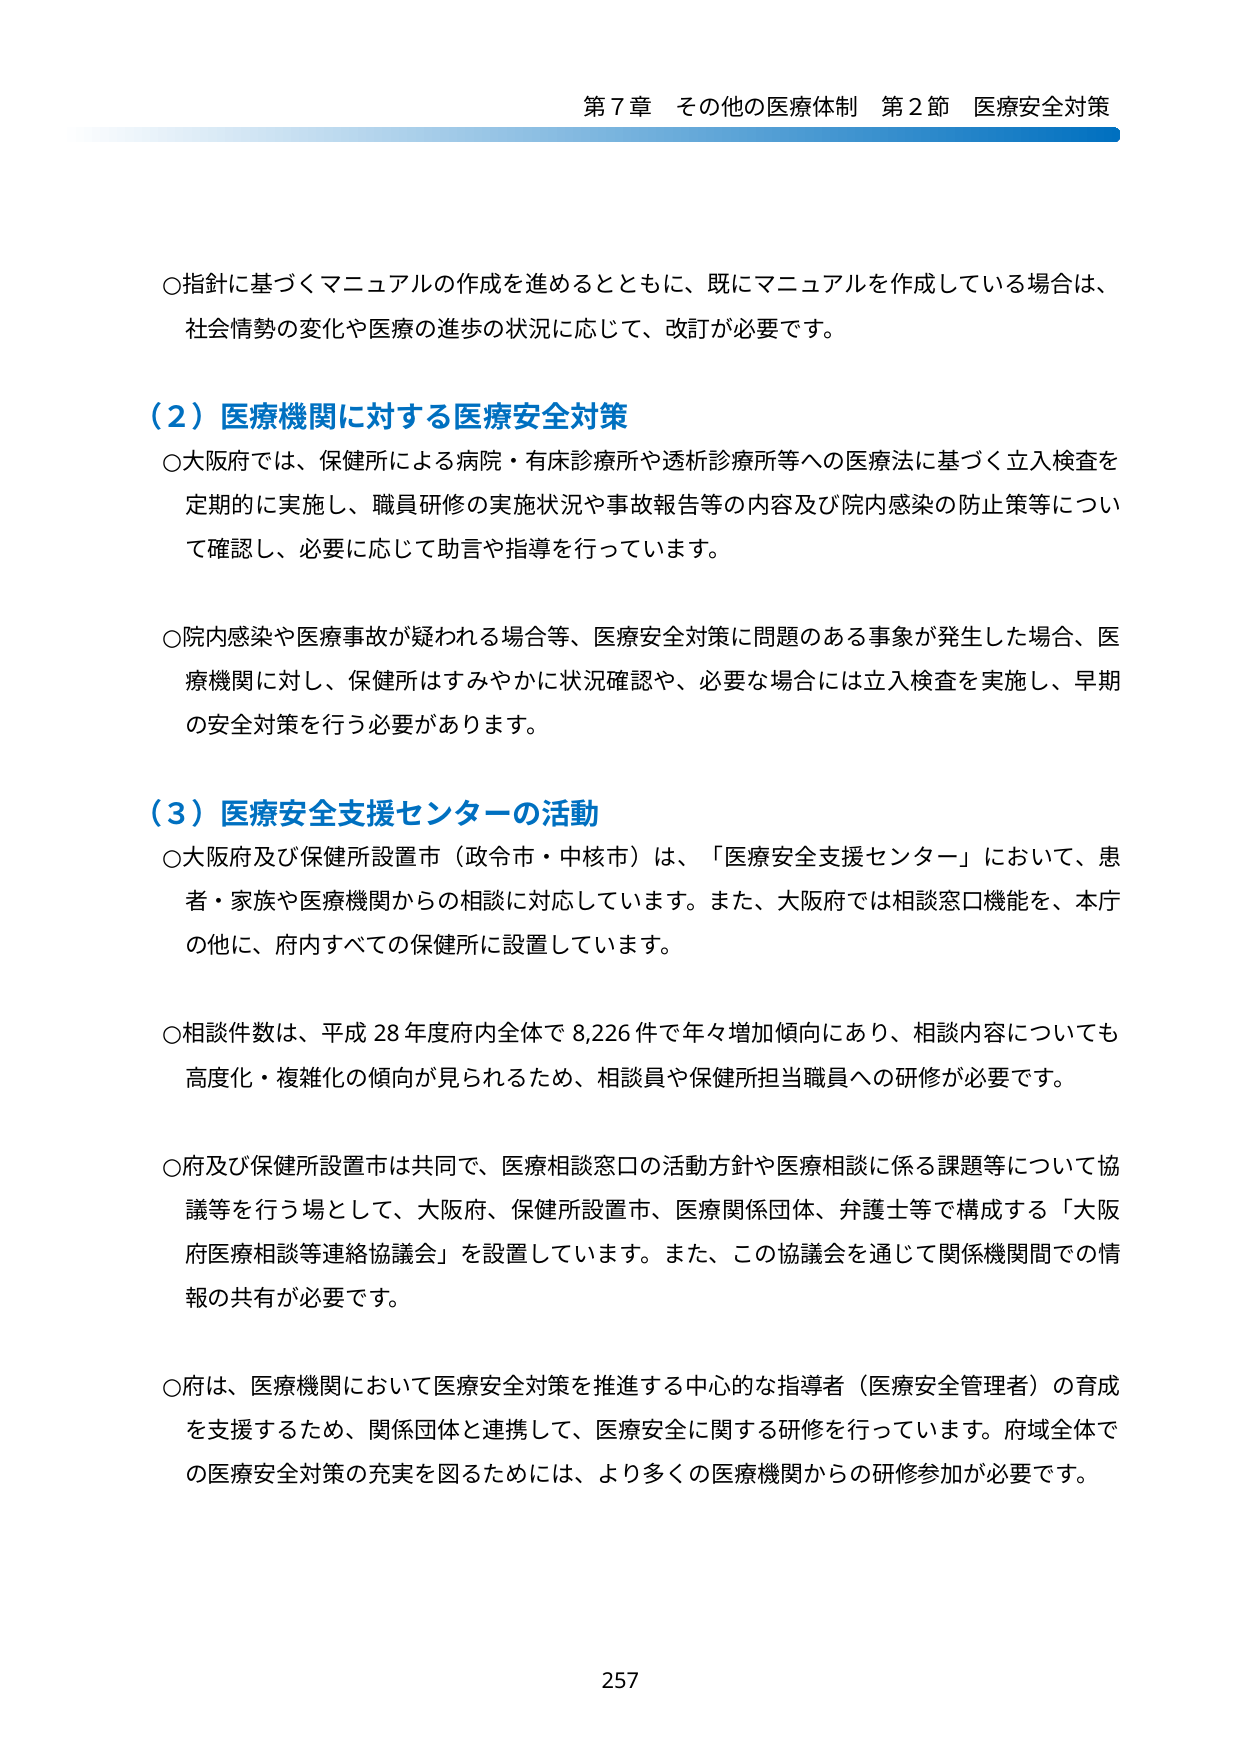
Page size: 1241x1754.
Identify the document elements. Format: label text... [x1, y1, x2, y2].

text ○大阪府では、保健所による病院・有床診療所や透析診療所等への医療法に基づく立入検査を定期的に実施し、職員研修の実施状況や事故報告等の内容及び院内感染の防止策等について確認し、必要に応じて助言や指導を行っています。 [162, 437, 1122, 569]
text ○府は、医療機関において医療安全対策を推進する中心的な指導者（医療安全管理者）の育成を支援するため、関係団体と連携して、医療安全に関する研修を行っています。府域全体での医療安全対策の充実を図るためには、より多くの医療機関からの研修参加が必要です。 [162, 1362, 1122, 1495]
text （２）医療機関に対する医療安全対策 [118, 393, 1122, 437]
text ○府及び保健所設置市は共同で、医療相談窓口の活動方針や医療相談に係る課題等について協議等を行う場として、大阪府、保健所設置市、医療関係団体、弁護士等で構成する「大阪府医療相談等連絡協議会」を設置しています。また、この協議会を通じて関係機関間での情報の共有が必要です。 [162, 1142, 1122, 1318]
text （３）医療安全支援センターの活動 [118, 790, 1122, 834]
text ○指針に基づくマニュアルの作成を進めるとともに、既にマニュアルを作成している場合は、社会情勢の変化や医療の進歩の状況に応じて、改訂が必要です。 [162, 261, 1122, 349]
text ○大阪府及び保健所設置市（政令市・中核市）は、「医療安全支援センター」において、患者・家族や医療機関からの相談に対応しています。また、大阪府では相談窓口機能を、本庁の他に、府内すべての保健所に設置しています。 [162, 834, 1122, 966]
text ○院内感染や医療事故が疑われる場合等、医療安全対策に問題のある事象が発生した場合、医療機関に対し、保健所はすみやかに状況確認や、必要な場合には立入検査を実施し、早期の安全対策を行う必要があります。 [162, 613, 1122, 746]
text ○相談件数は、平成28年度府内全体で8,226件で年々増加傾向にあり、相談内容についても高度化・複雑化の傾向が見られるため、相談員や保健所担当職員への研修が必要です。 [162, 1010, 1122, 1098]
